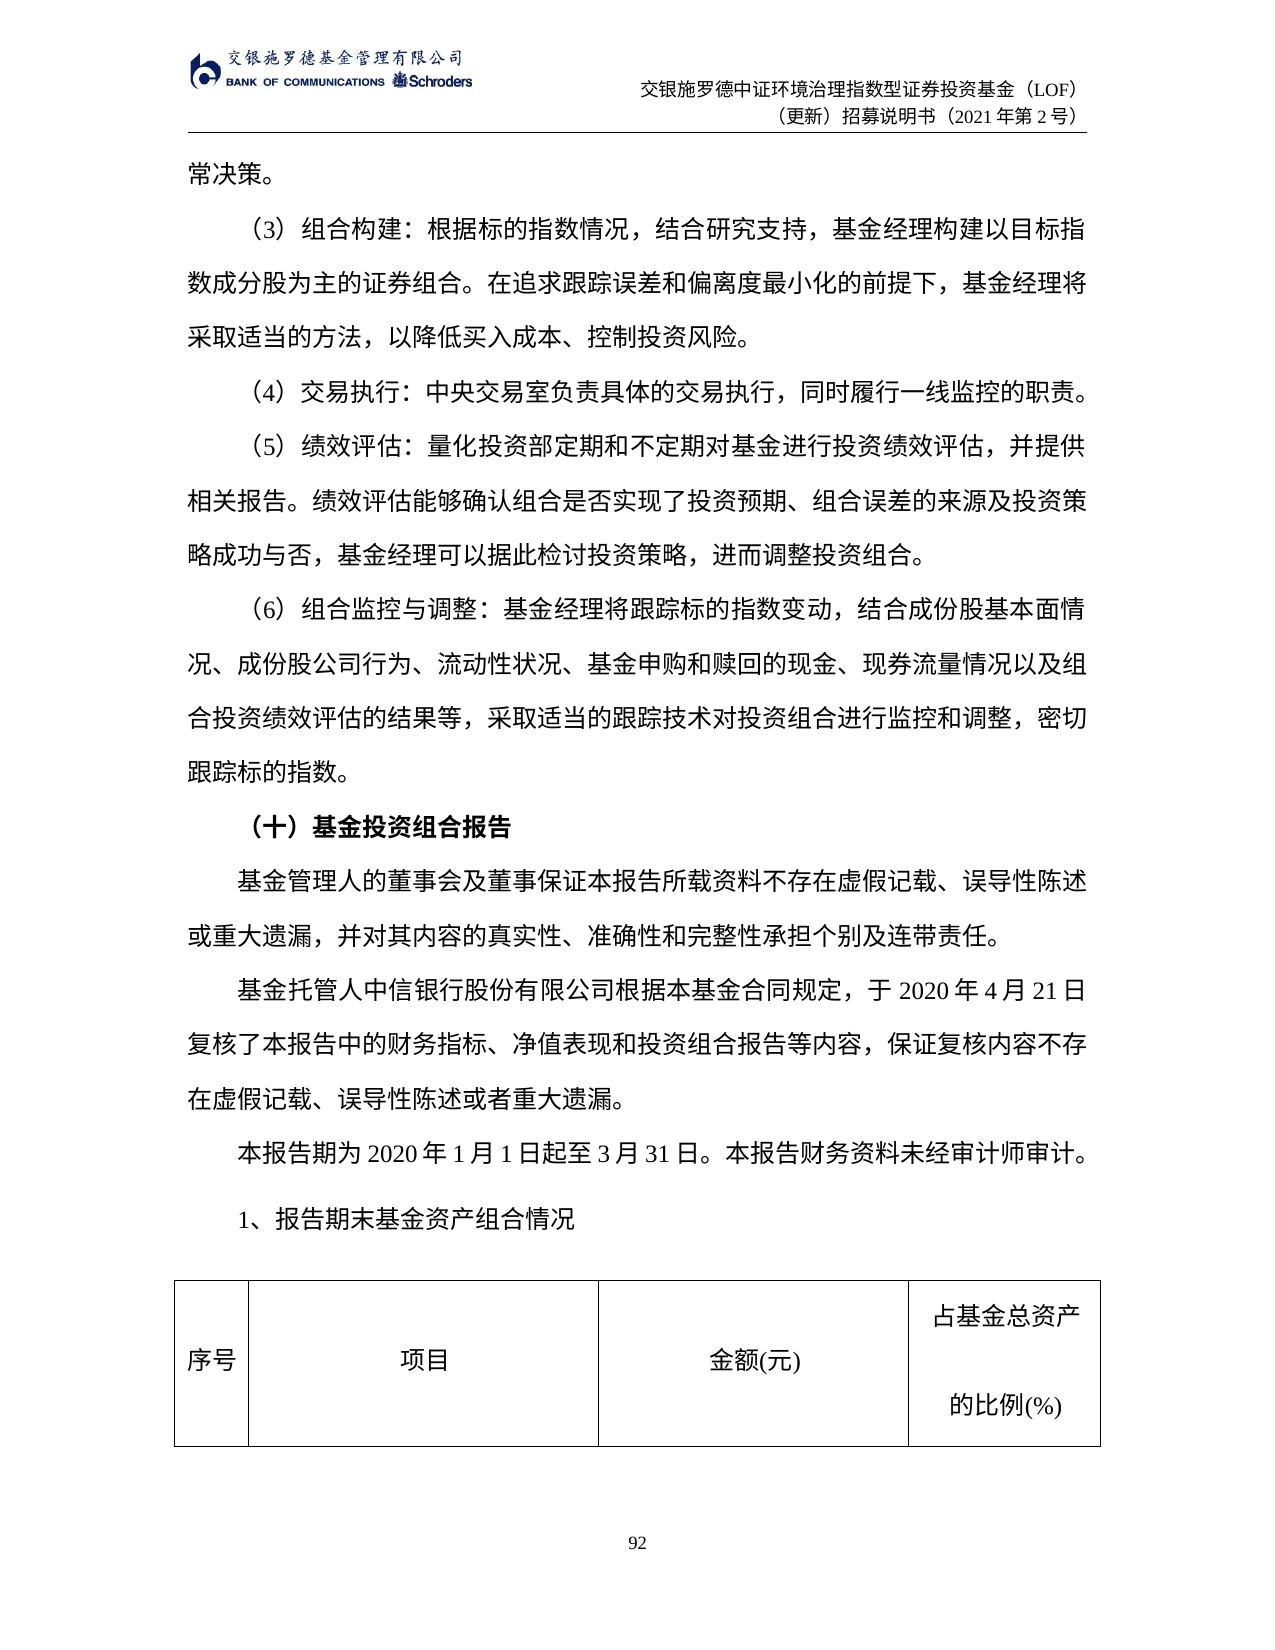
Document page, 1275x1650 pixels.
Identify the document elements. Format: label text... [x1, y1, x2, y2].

text （十）基金投资组合报告 [187, 807, 1087, 843]
text 基金管理人的董事会及董事保证本报告所载资料不存在虚假记载、误导性陈述或重大遗漏，并对其内容的真实性、准确性和完整性承担个别及连带责任。 [187, 862, 1087, 952]
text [187, 155, 1087, 191]
text 本报告期为2020年1月1日起至3月31日。本报告财务资料未经审计师审计。 [187, 1133, 1087, 1170]
text （5）绩效评估：量化投资部定期和不定期对基金进行投资绩效评估，并提供相关报告。绩效评估能够确认组合是否实现了投资预期、组合误差的来源及投资策略成功与否，基金经理可以据此检讨投资策略，进而调整投资组合。 [187, 427, 1087, 572]
text （4）交易执行：中央交易室负责具体的交易执行，同时履行一线监控的职责。 [187, 372, 1087, 408]
table_header 序号 [175, 1281, 248, 1446]
list 报告期末基金资产组合情况 [187, 1188, 1087, 1247]
picture [190, 50, 472, 89]
table_header 金额(元) [599, 1281, 908, 1446]
text 基金托管人中信银行股份有限公司根据本基金合同规定，于2020年4月21日复核了本报告中的财务指标、净值表现和投资组合报告等内容，保证复核内容不存在虚假记载、误导性陈述或者重大遗漏。 [187, 970, 1087, 1115]
text （3）组合构建：根据标的指数情况，结合研究支持，基金经理构建以目标指数成分股为主的证券组合。在追求跟踪误差和偏离度最小化的前提下，基金经理将采取适当的方法，以降低买入成本、控制投资风险。 [187, 209, 1087, 354]
table_header 项目 [249, 1281, 598, 1446]
table_header 占基金总资产的比例(%) [909, 1281, 1100, 1446]
text （6）组合监控与调整：基金经理将跟踪标的指数变动，结合成份股基本面情况、成份股公司行为、流动性状况、基金申购和赎回的现金、现券流量情况以及组合投资绩效评估的结果等，采取适当的跟踪技术对投资组合进行监控和调整，密切跟踪标的指数。 [187, 590, 1087, 789]
